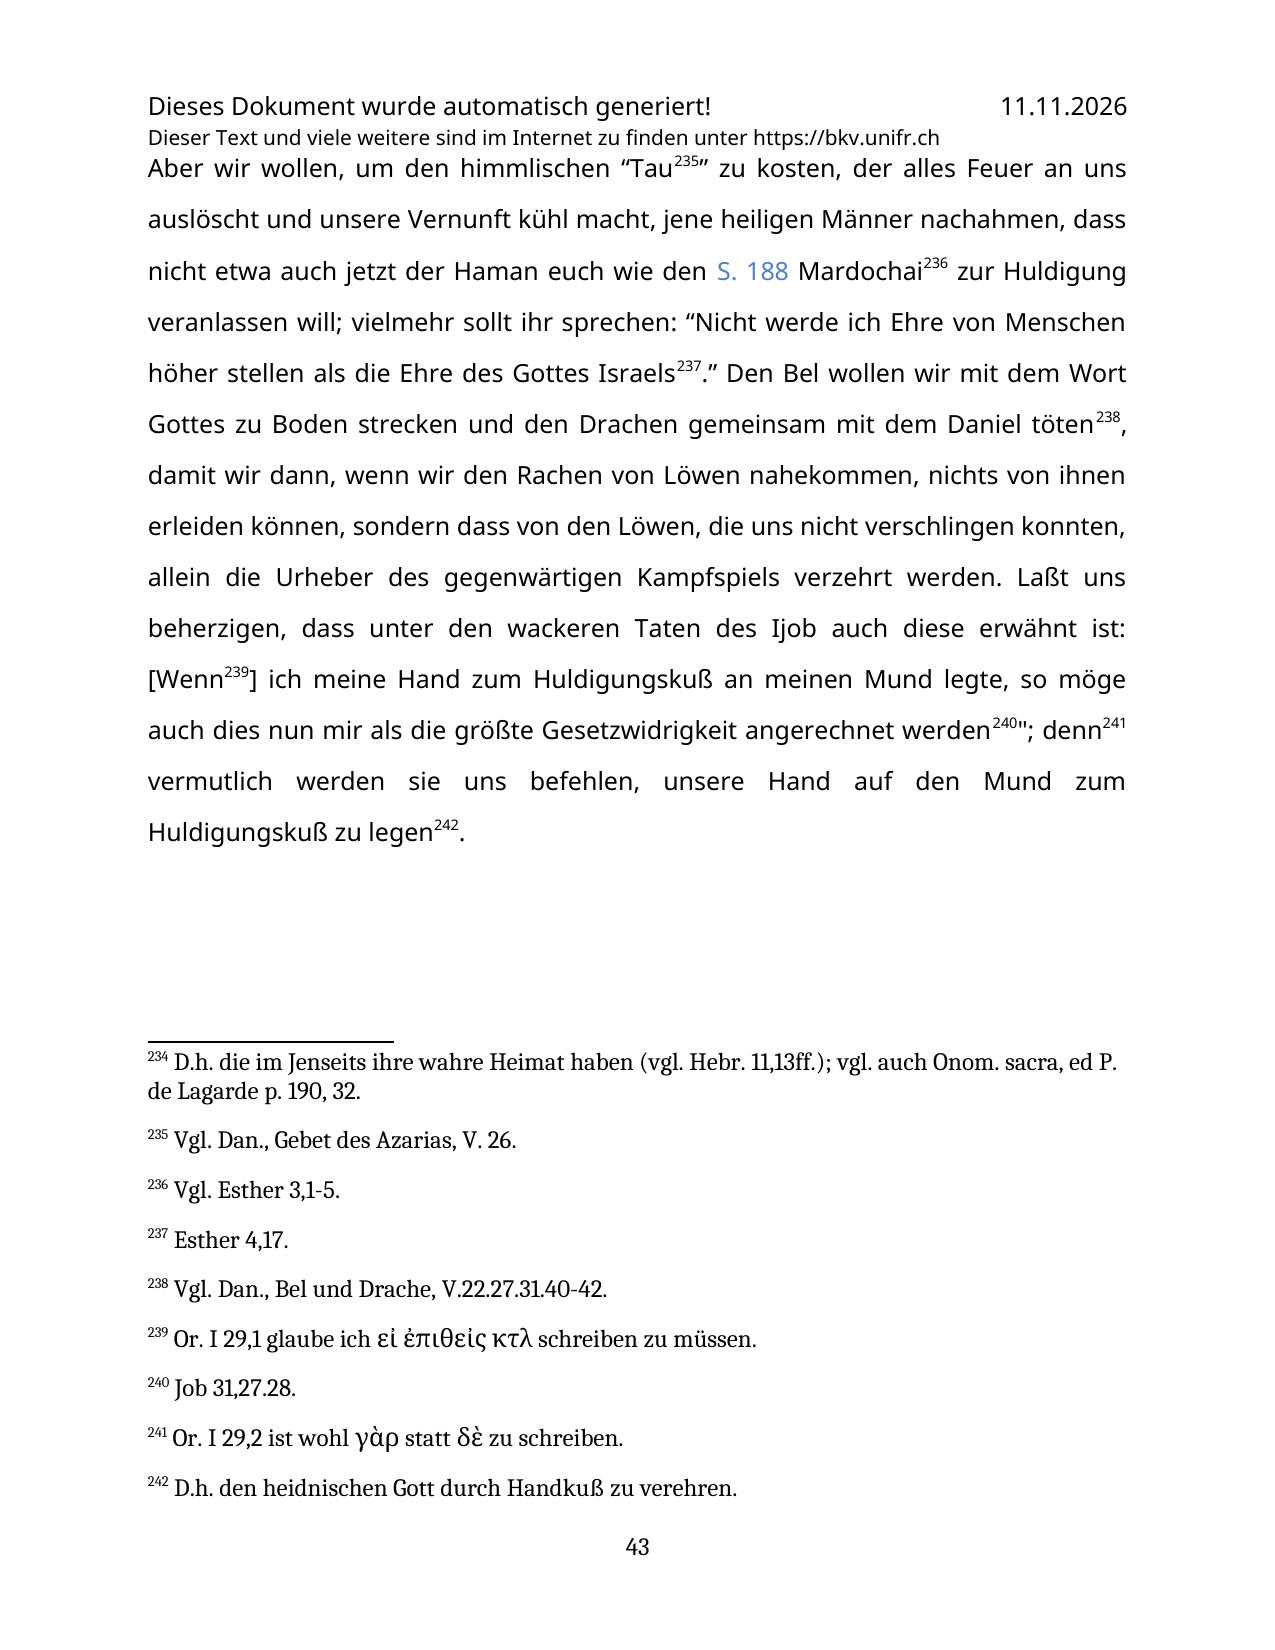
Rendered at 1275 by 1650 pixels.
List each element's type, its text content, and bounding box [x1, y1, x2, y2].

text Nicht nur vor Zeiten stellte Nabuchodonosor “das goldene Bild” auf, und nicht nur damals drohte er dem Ananias und Azarias und Misael, er werde sie, wenn sie nicht huldigten, in “den Feuerofen” werfen: sondern auch jetzt richtet der Nabuchodonosor dieselben Worte an uns, die jenseitigen und wahren Hebräer. Aber wir wollen, um den himmlischen “Tau” zu kosten, der alles Feuer an uns auslöscht und unsere Vernunft kühl macht, jene heiligen Männer nachahmen, dass nicht etwa auch jetzt der Haman euch wie den S. 188 Mardochai zur Huldigung veranlassen will; vielmehr sollt ihr sprechen: “Nicht werde ich Ehre von Menschen höher stellen als die Ehre des Gottes Israels.” Den Bel wollen wir mit dem Wort Gottes zu Boden strecken und den Drachen gemeinsam mit dem Daniel töten, damit wir dann, wenn wir den Rachen von Löwen nahekommen, nichts von ihnen erleiden können, sondern dass von den Löwen, die uns nicht verschlingen konnten, allein die Urheber des gegenwärtigen Kampfspiels verzehrt werden. Laßt uns beherzigen, dass unter den wackeren Taten des Ijob auch diese erwähnt ist: [Wenn] ich meine Hand zum Huldigungskuß an meinen Mund legte, so möge auch dies nun mir als die größte Gesetzwidrigkeit angerechnet werden"; denn vermutlich werden sie uns befehlen, unsere Hand auf den Mund zum Huldigungskuß zu legen. [148, 151, 1127, 849]
